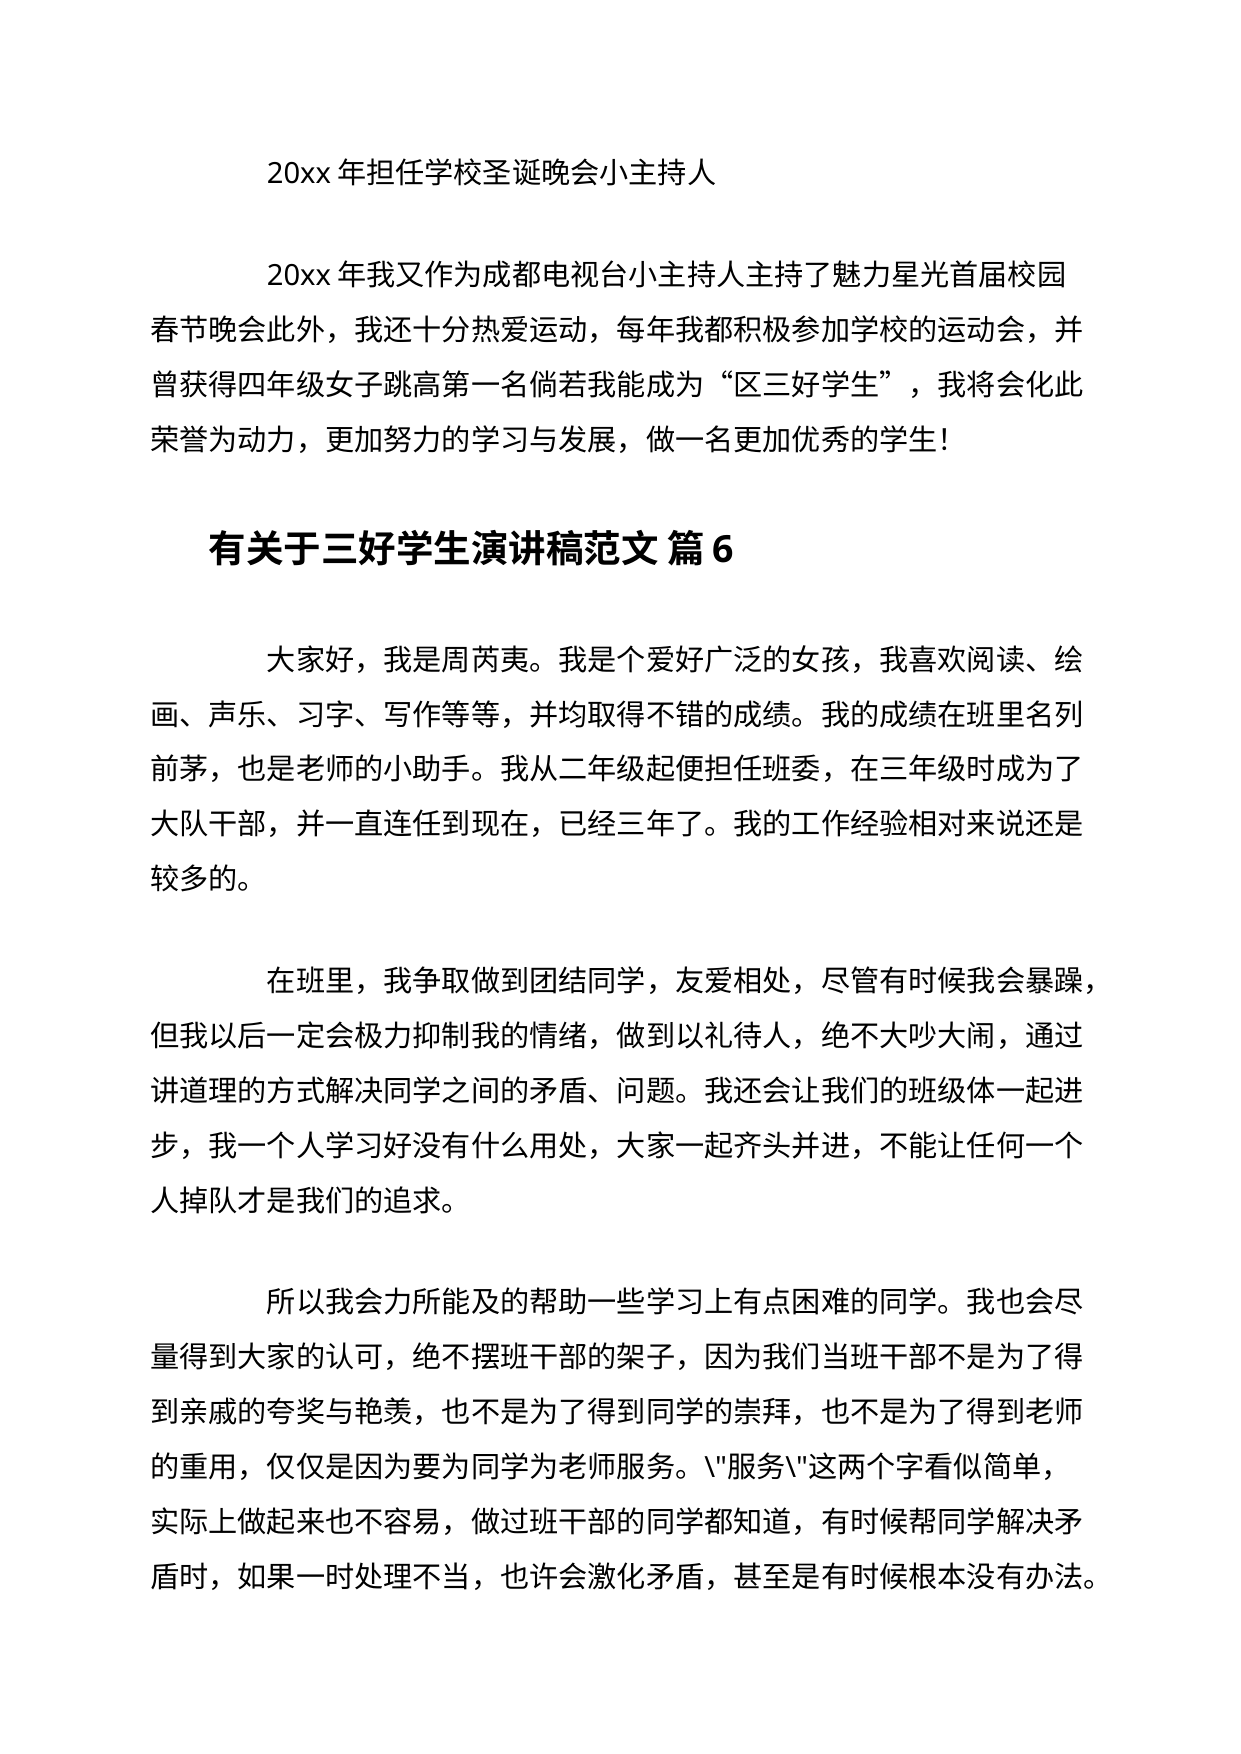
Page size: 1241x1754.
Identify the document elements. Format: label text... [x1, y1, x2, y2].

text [150, 1279, 1090, 1596]
text 20xx年我又作为成都电视台小主持人主持了魅力星光首届校园春节晚会此外，我还十分热爱运动，每年我都积极参加学校的运动会，并曾获得四年级女子跳高第一名倘若我能成为“区三好学生”，我将会化此荣誉为动力，更加努力的学习与发展，做一名更加优秀的学生！ [150, 252, 1090, 459]
text 20xx年担任学校圣诞晚会小主持人 [150, 150, 1090, 192]
text 在班里，我争取做到团结同学，友爱相处，尽管有时候我会暴躁，但我以后一定会极力抑制我的情绪，做到以礼待人，绝不大吵大闹，通过讲道理的方式解决同学之间的矛盾、问题。我还会让我们的班级体一起进步，我一个人学习好没有什么用处，大家一起齐头并进，不能让任何一个人掉队才是我们的追求。 [150, 957, 1090, 1219]
text 大家好，我是周芮夷。我是个爱好广泛的女孩，我喜欢阅读、绘画、声乐、习字、写作等等，并均取得不错的成绩。我的成绩在班里名列前茅，也是老师的小助手。我从二年级起便担任班委，在三年级时成为了大队干部，并一直连任到现在，已经三年了。我的工作经验相对来说还是较多的。 [150, 636, 1090, 898]
text 有关于三好学生演讲稿范文 篇6 [150, 518, 1090, 573]
